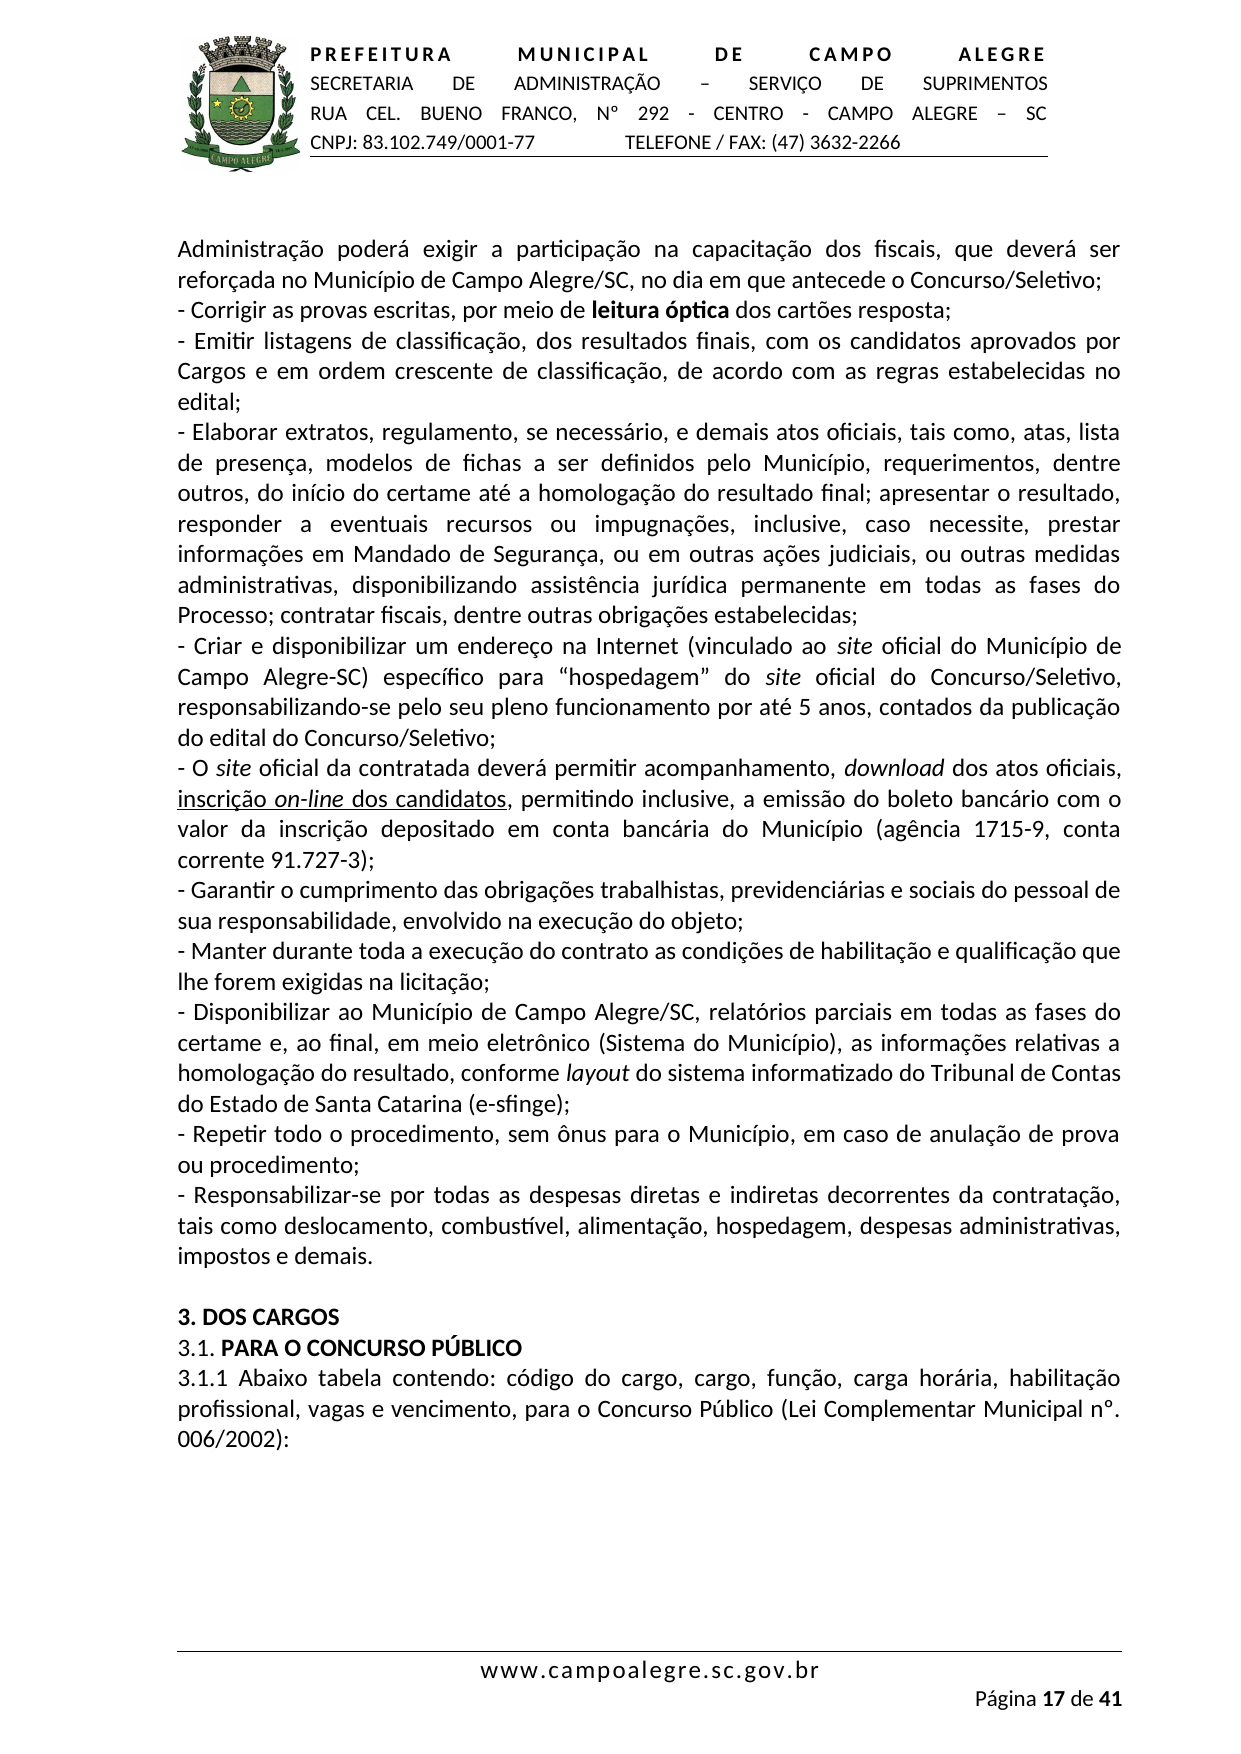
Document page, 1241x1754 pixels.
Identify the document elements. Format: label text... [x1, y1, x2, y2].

text 3.1. PARA O CONCURSO PÚBLICO [177, 1332, 1122, 1363]
text - Repetir todo o procedimento, sem ônus para o Município, em caso de anulação de prova ou procedimento; [177, 1118, 1122, 1179]
picture [181, 36, 300, 172]
text - Criar e disponibilizar um endereço na Internet (vinculado ao site oficial do Município de Campo Alegre-SC) específico para “hospedagem” do site oficial do Concurso/Seletivo, responsabilizando-se pelo seu pleno funcionamento por até 5 anos, contados da publicação do edital do Concurso/Seletivo; [177, 630, 1122, 752]
text 3.1.1 Abaixo tabela contendo: código do cargo, cargo, função, carga horária, habilitação profissional, vagas e vencimento, para o Concurso Público (Lei Complementar Municipal nº. 006/2002): [177, 1363, 1122, 1454]
text - Garantir o cumprimento das obrigações trabalhistas, previdenciárias e sociais do pessoal de sua responsabilidade, envolvido na execução do objeto; [177, 874, 1122, 935]
text - O site oficial da contratada deverá permitir acompanhamento, download dos atos oficiais, inscrição on-line dos candidatos, permitindo inclusive, a emissão do boleto bancário com o valor da inscrição depositado em conta bancária do Município (agência 1715-9, conta corrente 91.727-3); [177, 752, 1122, 874]
text - Disponibilizar ao Município de Campo Alegre/SC, relatórios parciais em todas as fases do certame e, ao final, em meio eletrônico (Sistema do Município), as informações relativas a homologação do resultado, conforme layout do sistema informatizado do Tribunal de Contas do Estado de Santa Catarina (e-sfinge); [177, 996, 1122, 1118]
text - Elaborar extratos, regulamento, se necessário, e demais atos oficiais, tais como, atas, lista de presença, modelos de fichas a ser definidos pelo Município, requerimentos, dentre outros, do início do certame até a homologação do resultado final; apresentar o resultado, responder a eventuais recursos ou impugnações, inclusive, caso necessite, prestar informações em Mandado de Segurança, ou em outras ações judiciais, ou outras medidas administrativas, disponibilizando assistência jurídica permanente em todas as fases do Processo; contratar fiscais, dentre outras obrigações estabelecidas; [177, 416, 1122, 630]
text 3. DOS CARGOS [177, 1302, 1122, 1332]
text - Corrigir as provas escritas, por meio de leitura óptica dos cartões resposta; [177, 294, 1122, 325]
text - Emitir listagens de classificação, dos resultados finais, com os candidatos aprovados por Cargos e em ordem crescente de classificação, de acordo com as regras estabelecidas no edital; [177, 325, 1122, 416]
text - Manter durante toda a execução do contrato as condições de habilitação e qualificação que lhe forem exigidas na licitação; [177, 935, 1122, 996]
text - Responsabilizar-se por todas as despesas diretas e indiretas decorrentes da contratação, tais como deslocamento, combustível, alimentação, hospedagem, despesas administrativas, impostos e demais. [177, 1179, 1122, 1271]
